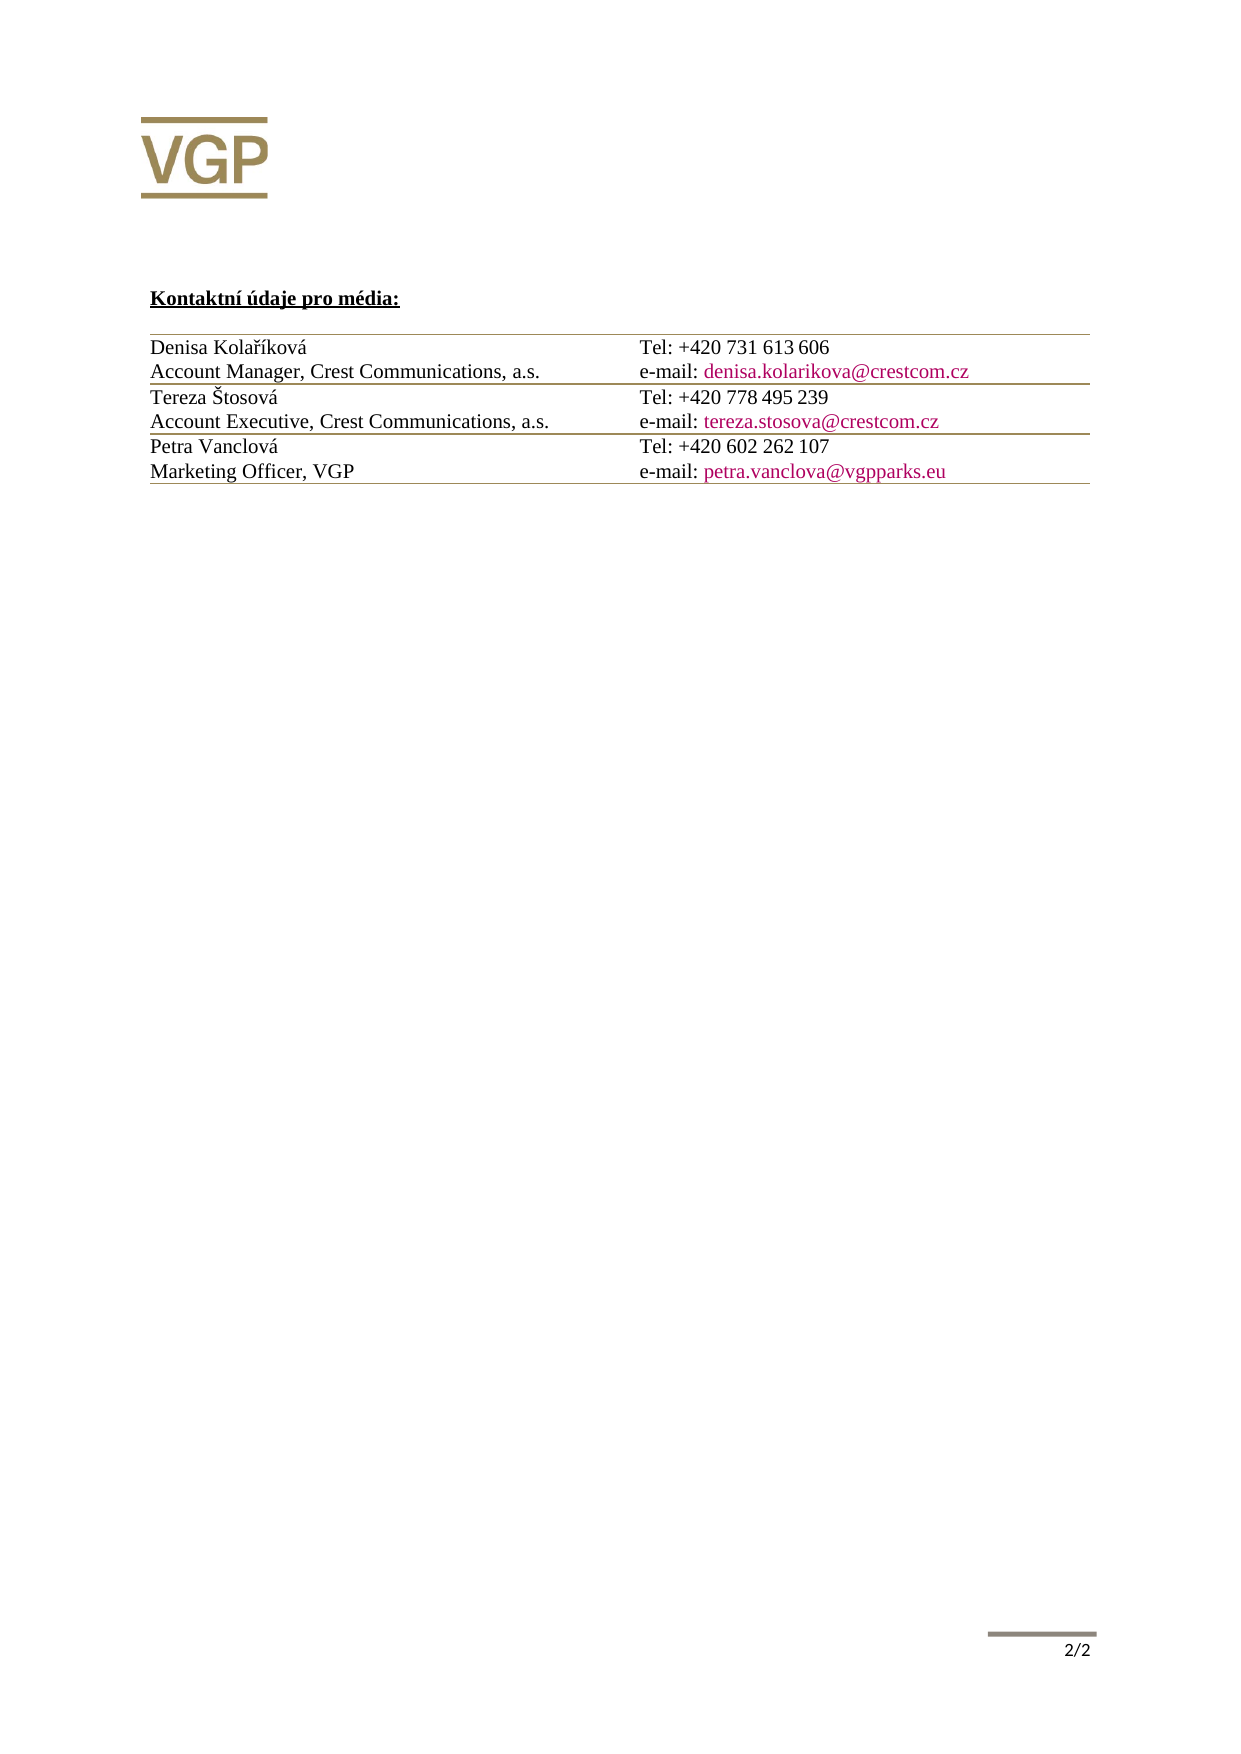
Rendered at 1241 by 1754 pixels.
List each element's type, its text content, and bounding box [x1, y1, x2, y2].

table_cell Tel: +420 778 495 239 e-mail: tereza.stosova@crestcom.cz [639, 385, 1090, 433]
picture [141, 117, 268, 199]
table_header Tel: +420 731 613 606 e-mail: denisa.kolarikova@crestcom.cz [639, 335, 1090, 383]
table_cell Tereza Štosová Account Executive, Crest Communications, a.s. [150, 385, 639, 433]
text Kontaktní údaje pro média: [150, 285, 1090, 309]
table_cell Petra Vanclová Marketing Officer, VGP [150, 435, 639, 483]
table_header Denisa Kolaříková Account Manager, Crest Communications, a.s. [150, 335, 639, 383]
table_cell Tel: +420 602 262 107 e-mail: petra.vanclova@vgpparks.eu [639, 435, 1090, 483]
